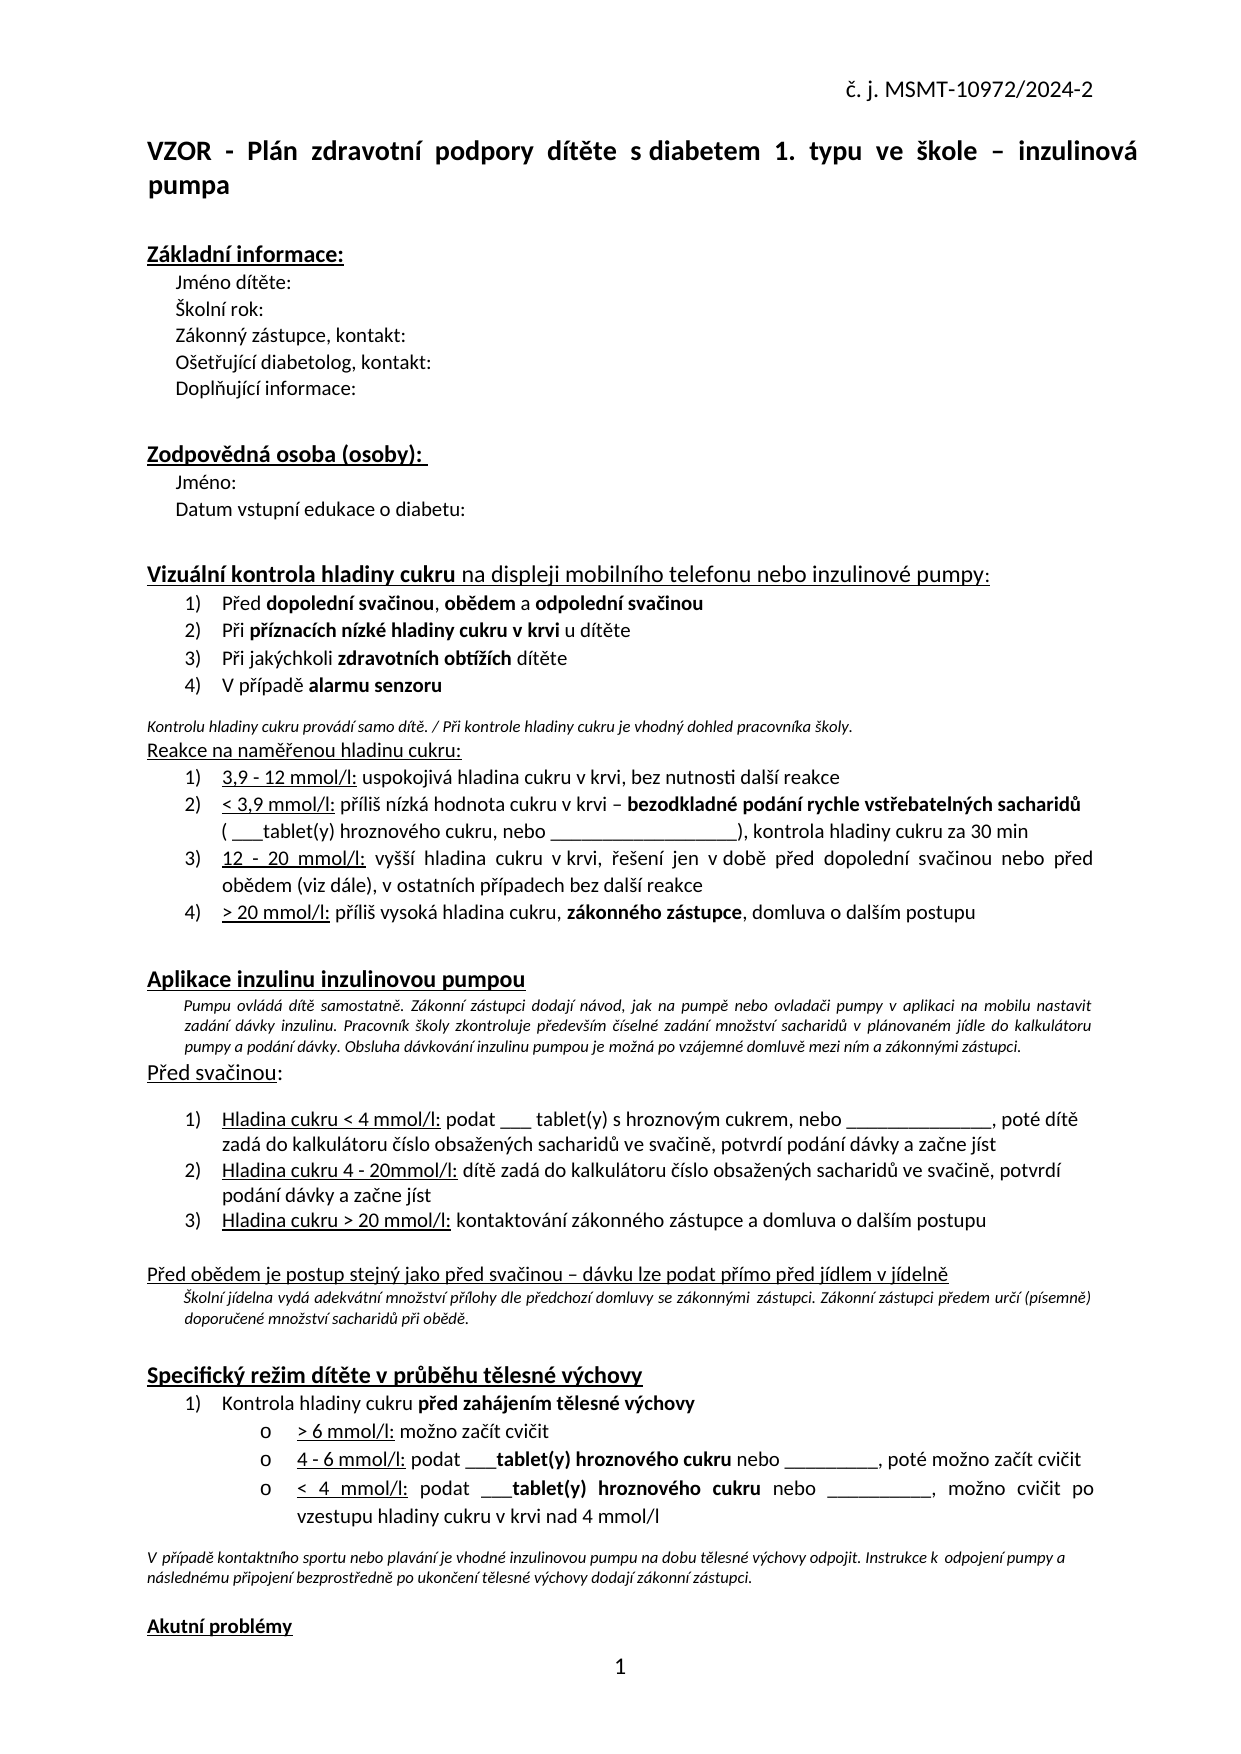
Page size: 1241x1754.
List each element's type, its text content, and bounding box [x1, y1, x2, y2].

list Při příznacích nízké hladiny cukru v krvi u dítěte [184, 617, 1094, 643]
text Školní jídelna vydá adekvátní množství přílohy dle předchozí domluvy se zákonnými zástupci. Zákonní zástupci předem určí (písemně) doporučené množství sacharidů při obědě. [183, 1288, 1093, 1329]
list > 20 mmol/l: příliš vysoká hladina cukru, zákonného zástupce, domluva o dalším postupu [184, 899, 1094, 925]
text V případě kontaktního sportu nebo plavání je vhodné inzulinovou pumpu na dobu tělesné výchovy odpojit. Instrukce k odpojení pumpy a následnému připojení bezprostředně po ukončení tělesné výchovy dodají zákonní zástupci. [147, 1547, 1094, 1588]
list Hladina cukru 4 - 20mmol/l: dítě zadá do kalkulátoru číslo obsažených sacharidů ve svačině, potvrdí podání dávky a začne jíst [184, 1157, 1094, 1208]
list Hladina cukru > 20 mmol/l: kontaktování zákonného zástupce a domluva o dalším postupu [184, 1208, 1094, 1233]
list > 6 mmol/l: možno začít cvičit [259, 1418, 1094, 1444]
text Jméno dítěte: [175, 269, 1093, 295]
text Kontrolu hladiny cukru provádí samo dítě. / Při kontrole hladiny cukru je vhodný dohled pracovníka školy. [147, 716, 1093, 737]
text Pumpu ovládá dítě samostatně. Zákonní zástupci dodají návod, jak na pumpě nebo ovladači pumpy v aplikaci na mobilu nastavit zadání dávky inzulinu. Pracovník školy zkontroluje především číselné zadání množství sacharidů v plánovaném jídle do kalkulátoru pumpy a podání dávky. Obsluha dávkování inzulinu pumpou je možná po vzájemné domluvě mezi ním a zákonnými zástupci. [183, 995, 1093, 1057]
list Při jakýchkoli zdravotních obtížích dítěte [184, 645, 1094, 670]
text Před svačinou: [147, 1058, 1094, 1086]
text Školní rok: [175, 296, 1093, 321]
list ( ___tablet(y) hroznového cukru, nebo __________________), kontrola hladiny cukru za 30 min [221, 819, 1093, 844]
text Základní informace: [147, 239, 1093, 268]
text Datum vstupní edukace o diabetu: [175, 496, 1093, 521]
text Před obědem je postup stejný jako před svačinou – dávku lze podat přímo před jídlem v jídelně [147, 1261, 1093, 1287]
list < 4 mmol/l: podat ___tablet(y) hroznového cukru nebo __________, možno cvičit po vzestupu hladiny cukru v krvi nad 4 mmol/l [259, 1475, 1094, 1529]
list 4 - 6 mmol/l: podat ___tablet(y) hroznového cukru nebo _________, poté možno začít cvičit [259, 1446, 1094, 1473]
list < 3,9 mmol/l: příliš nízká hodnota cukru v krvi – bezodkladné podání rychle vstřebatelných sacharidů [184, 791, 1094, 817]
list V případě alarmu senzoru [184, 672, 1094, 698]
text Doplňující informace: [175, 375, 1093, 401]
list Hladina cukru < 4 mmol/l: podat ___ tablet(y) s hroznovým cukrem, nebo ______________, poté dítě zadá do kalkulátoru číslo obsažených sacharidů ve svačině, potvrdí podání dávky a začne jíst [184, 1106, 1094, 1157]
text Ošetřující diabetolog, kontakt: [175, 349, 1093, 374]
list Před dopolední svačinou, obědem a odpolední svačinou [184, 590, 1094, 615]
text Jméno: [175, 469, 1093, 495]
text Specifický režim dítěte v průběhu tělesné výchovy [147, 1360, 1093, 1389]
list 3,9 - 12 mmol/l: uspokojivá hladina cukru v krvi, bez nutnosti další reakce [184, 764, 1094, 789]
list 12 - 20 mmol/l: vyšší hladina cukru v krvi, řešení jen v době před dopolední svačinou nebo před obědem (viz dále), v ostatních případech bez další reakce [184, 845, 1094, 898]
text Akutní problémy [147, 1613, 1094, 1639]
text VZOR - Plán zdravotní podpory dítěte s diabetem 1. typu ve škole – inzulinová pumpa [147, 133, 1138, 202]
text Zodpovědná osoba (osoby): [147, 439, 1093, 468]
text Reakce na naměřenou hladinu cukru: [147, 737, 1093, 763]
text Aplikace inzulinu inzulinovou pumpou [147, 964, 1093, 994]
text Vizuální kontrola hladiny cukru na displeji mobilního telefonu nebo inzulinové pumpy: [147, 559, 1093, 589]
text Zákonný zástupce, kontakt: [175, 322, 1093, 348]
list Kontrola hladiny cukru před zahájením tělesné výchovy [184, 1390, 1094, 1416]
